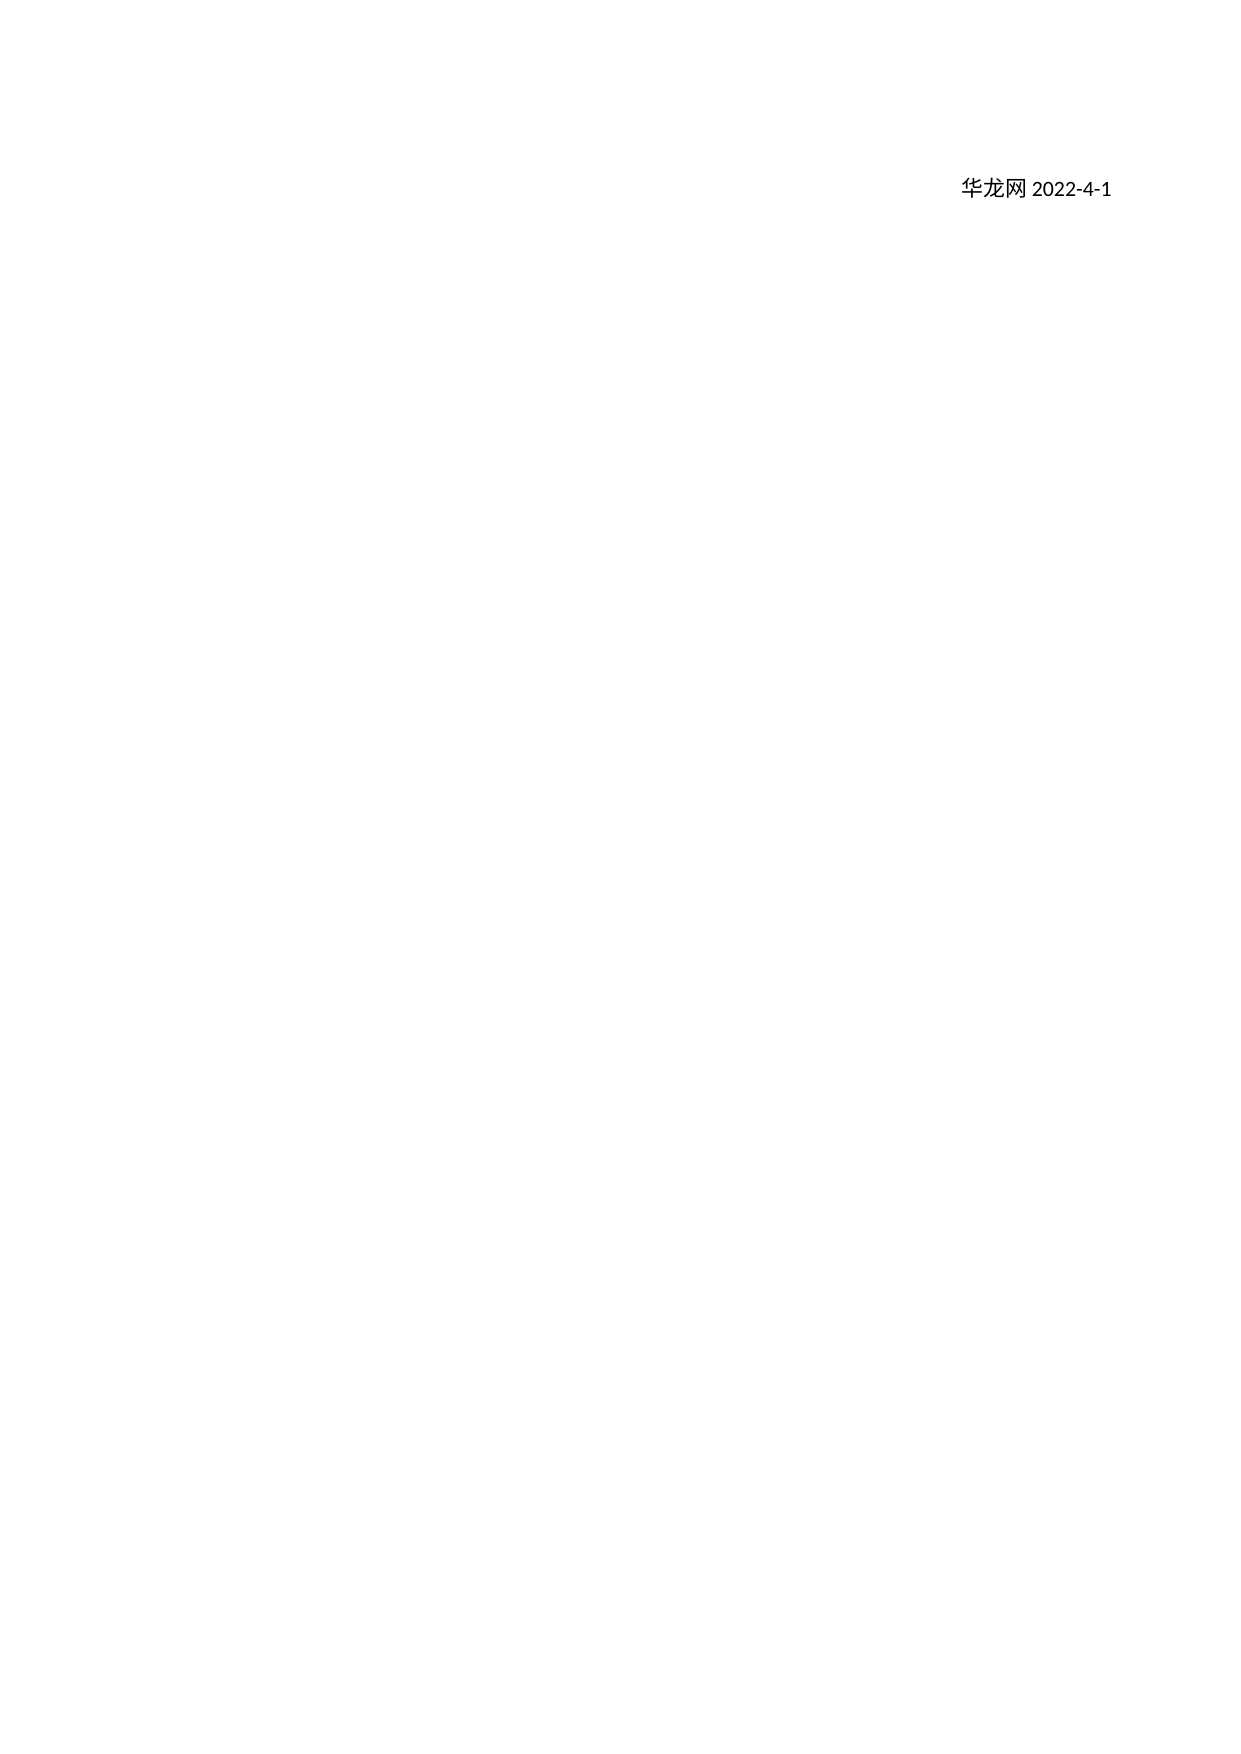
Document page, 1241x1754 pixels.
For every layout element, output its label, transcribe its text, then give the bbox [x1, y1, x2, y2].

text 华龙网 2022-4-1 [189, 171, 1111, 203]
